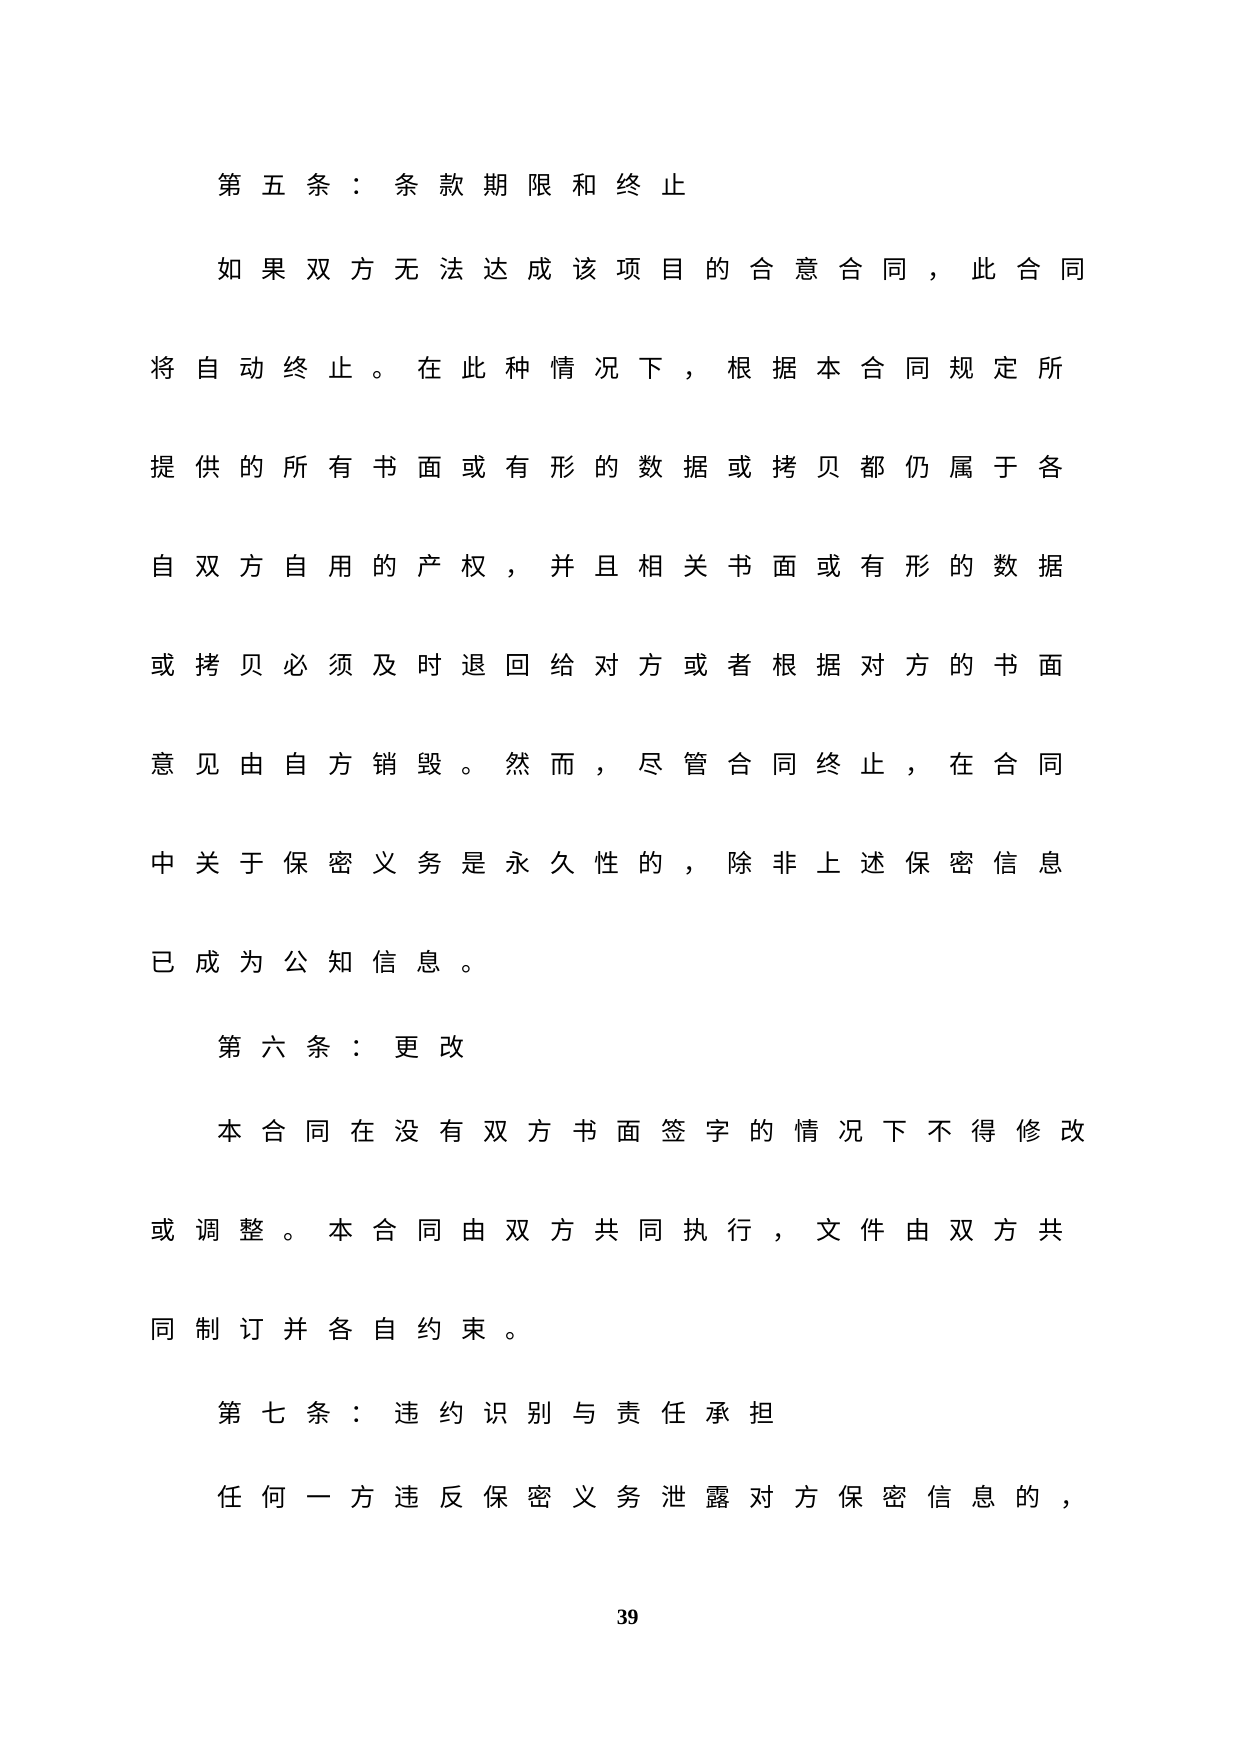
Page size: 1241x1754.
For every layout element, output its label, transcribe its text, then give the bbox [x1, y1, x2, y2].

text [151, 1463, 1104, 1529]
text 第六条：更改 [151, 1012, 1104, 1078]
text 第五条：条款期限和终止 [151, 150, 1104, 216]
text 本合同在没有双方书面签字的情况下不得修改或调整。本合同由双方共同执行，文件由双方共同制订并各自约束。 [151, 1096, 1104, 1361]
text 第七条：违约识别与责任承担 [151, 1379, 1104, 1445]
text 如果双方无法达成该项目的合意合同，此合同将自动终止。在此种情况下，根据本合同规定所提供的所有书面或有形的数据或拷贝都仍属于各自双方自用的产权，并且相关书面或有形的数据或拷贝必须及时退回给对方或者根据对方的书面意见由自方销毁。然而，尽管合同终止，在合同中关于保密义务是永久性的，除非上述保密信息已成为公知信息。 [151, 234, 1104, 994]
